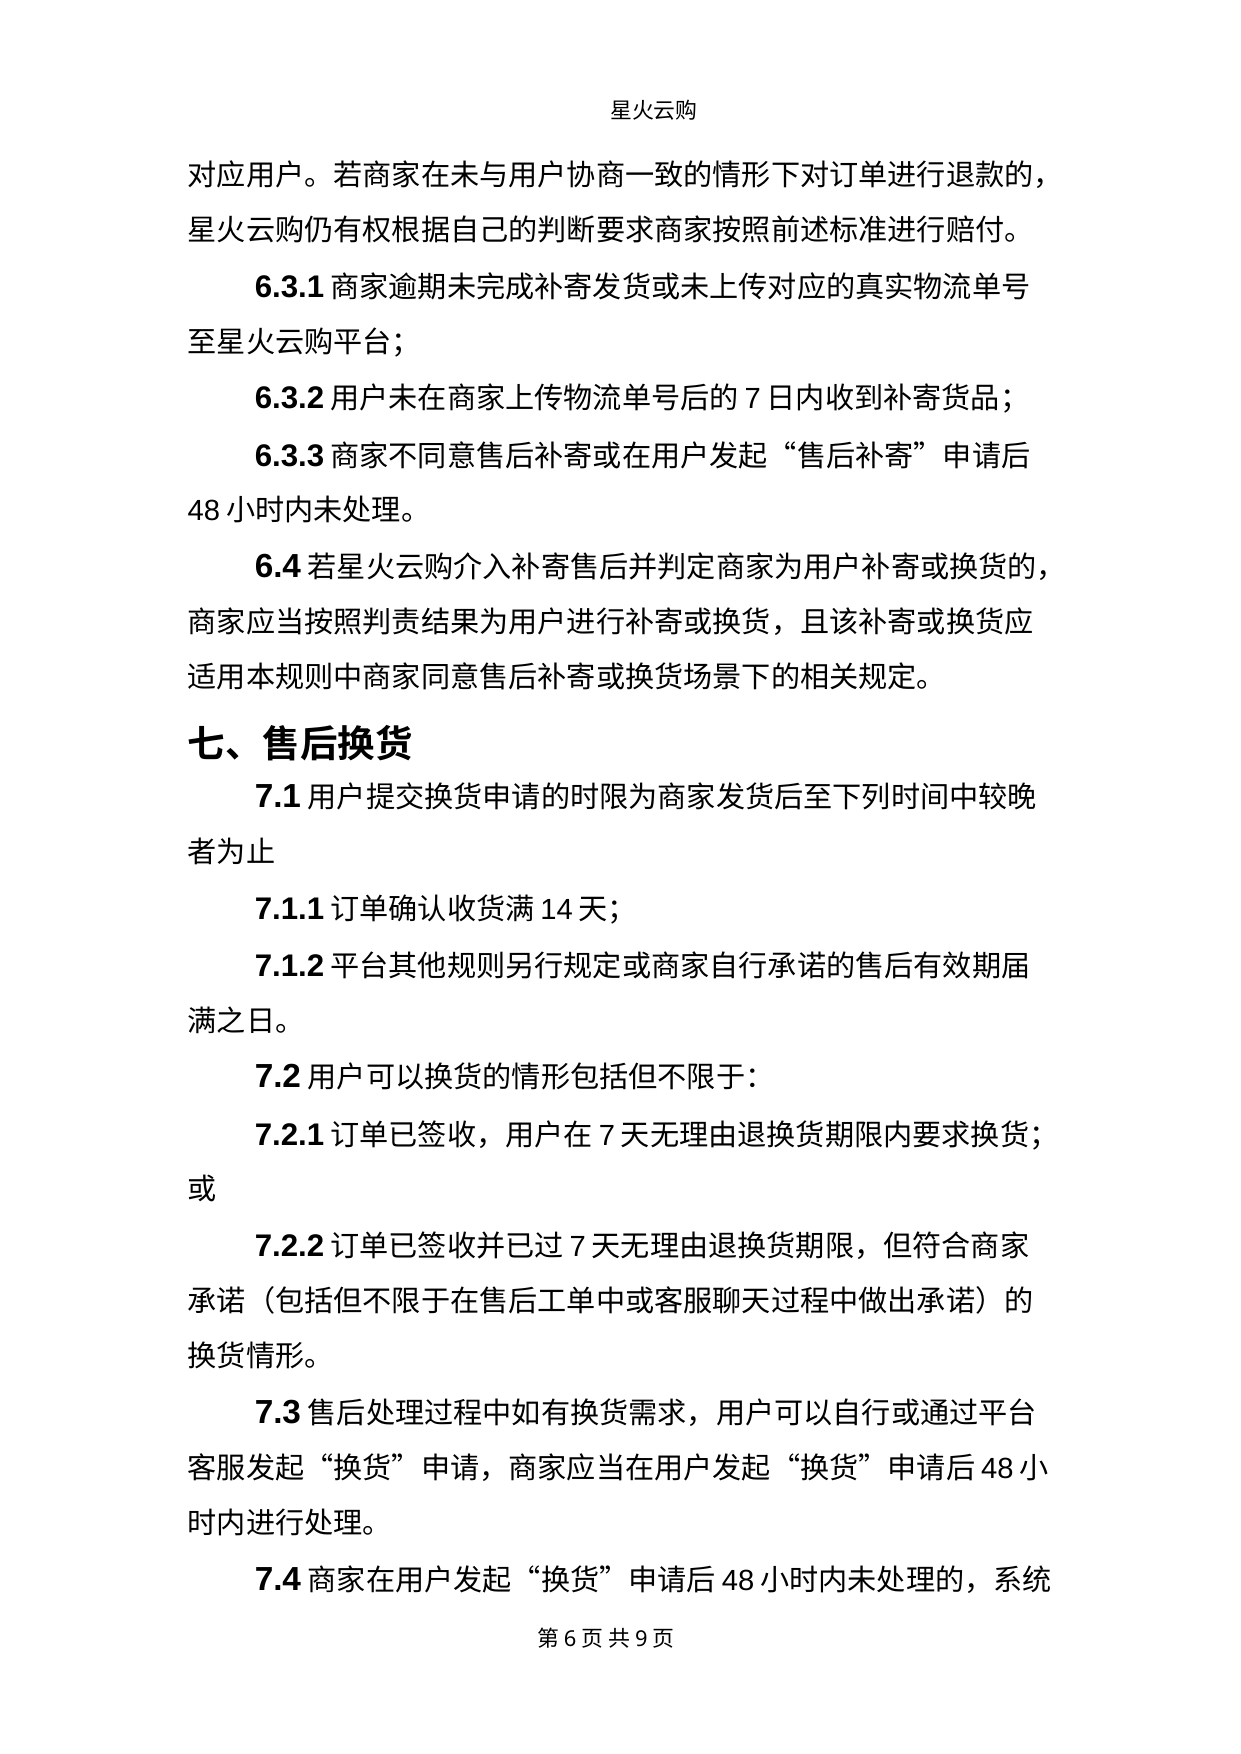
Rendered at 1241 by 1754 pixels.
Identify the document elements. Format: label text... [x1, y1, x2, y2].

text 7.2用户可以换货的情形包括但不限于： [187, 1054, 1053, 1096]
text 7.2.2订单已签收并已过7天无理由退换货期限，但符合商家承诺（包括但不限于在售后工单中或客服聊天过程中做出承诺）的换货情形。 [187, 1223, 1053, 1375]
subtitle 七、售后换货 [187, 714, 1053, 768]
text 6.3.3商家不同意售后补寄或在用户发起“售后补寄”申请后48小时内未处理。 [187, 432, 1053, 529]
text 6.3.1商家逾期未完成补寄发货或未上传对应的真实物流单号至星火云购平台； [187, 263, 1053, 360]
text 7.2.1订单已签收，用户在7天无理由退换货期限内要求换货；或 [187, 1111, 1053, 1208]
text 7.1.1订单确认收货满14天； [187, 885, 1053, 927]
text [187, 151, 1053, 248]
text 6.4若星火云购介入补寄售后并判定商家为用户补寄或换货的，商家应当按照判责结果为用户进行补寄或换货，且该补寄或换货应适用本规则中商家同意售后补寄或换货场景下的相关规定。 [187, 544, 1053, 696]
text 6.3.2用户未在商家上传物流单号后的7日内收到补寄货品； [187, 375, 1053, 417]
text 7.1.2平台其他规则另行规定或商家自行承诺的售后有效期届满之日。 [187, 942, 1053, 1039]
text 7.3售后处理过程中如有换货需求，用户可以自行或通过平台客服发起“换货”申请，商家应当在用户发起“换货”申请后48小时内进行处理。 [187, 1390, 1053, 1542]
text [187, 1556, 1053, 1599]
text 7.1用户提交换货申请的时限为商家发货后至下列时间中较晚者为止 [187, 773, 1053, 871]
